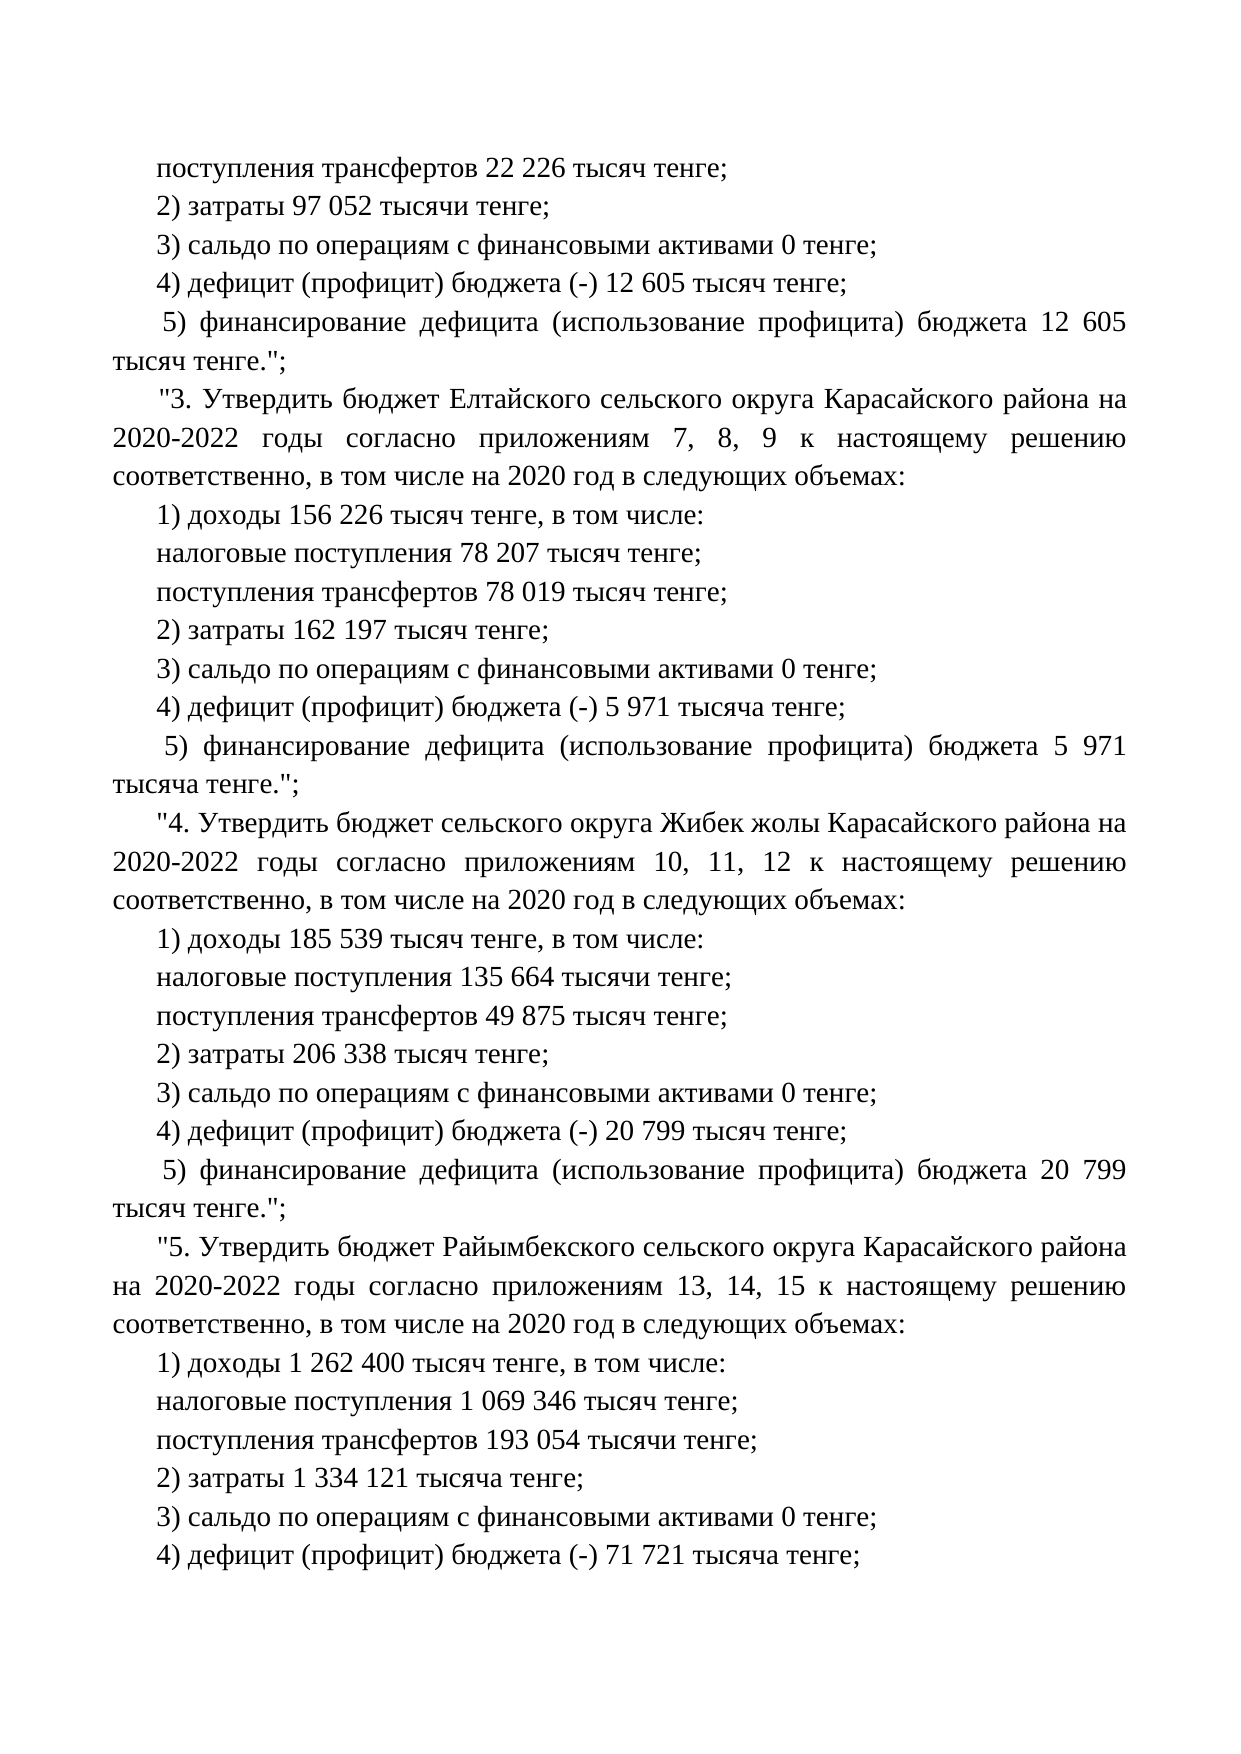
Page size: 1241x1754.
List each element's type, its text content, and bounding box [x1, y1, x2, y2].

text поступления трансфертов 193 054 тысячи тенге; [112, 1422, 1128, 1455]
text поступления трансфертов 49 875 тысяч тенге; [112, 998, 1128, 1031]
text 3) сальдо по операциям с финансовыми активами 0 тенге; [112, 1075, 1128, 1108]
text налоговые поступления 1 069 346 тысяч тенге; [112, 1383, 1128, 1417]
text 4) дефицит (профицит) бюджета (-) 12 605 тысяч тенге; [112, 266, 1128, 299]
text 4) дефицит (профицит) бюджета (-) 5 971 тысяча тенге; [112, 689, 1128, 723]
text 5) финансирование дефицита (использование профицита) бюджета 12 605 тысяч тенге."; [112, 304, 1128, 376]
text 1) доходы 185 539 тысяч тенге, в том числе: [112, 921, 1128, 954]
text 2) затраты 1 334 121 тысяча тенге; [112, 1460, 1128, 1494]
text 2) затраты 162 197 тысяч тенге; [112, 612, 1128, 646]
text налоговые поступления 135 664 тысячи тенге; [112, 959, 1128, 993]
text 2) затраты 206 338 тысяч тенге; [112, 1036, 1128, 1070]
text 1) доходы 156 226 тысяч тенге, в том числе: [112, 497, 1128, 530]
text 4) дефицит (профицит) бюджета (-) 20 799 тысяч тенге; [112, 1113, 1128, 1147]
text 2) затраты 97 052 тысячи тенге; [112, 188, 1128, 222]
text налоговые поступления 78 207 тысяч тенге; [112, 535, 1128, 569]
text поступления трансфертов 78 019 тысяч тенге; [112, 574, 1128, 607]
text 5) финансирование дефицита (использование профицита) бюджета 5 971 тысяча тенге."; [112, 728, 1128, 800]
text поступления трансфертов 22 226 тысяч тенге; [112, 150, 1128, 183]
text 1) доходы 1 262 400 тысяч тенге, в том числе: [112, 1345, 1128, 1378]
text 3) сальдо по операциям с финансовыми активами 0 тенге; [112, 651, 1128, 684]
text "5. Утвердить бюджет Райымбекского сельского округа Карасайского района на 2020-2022 годы согласно приложениям 13, 14, 15 к настоящему решению соответственно, в том числе на 2020 год в следующих объемах: [112, 1229, 1128, 1340]
text 3) сальдо по операциям с финансовыми активами 0 тенге; [112, 1499, 1128, 1532]
text "3. Утвердить бюджет Елтайского сельского округа Карасайского района на 2020-2022 годы согласно приложениям 7, 8, 9 к настоящему решению соответственно, в том числе на 2020 год в следующих объемах: [112, 381, 1128, 492]
text 3) сальдо по операциям с финансовыми активами 0 тенге; [112, 227, 1128, 261]
text "4. Утвердить бюджет сельского округа Жибек жолы Карасайского района на 2020-2022 годы согласно приложениям 10, 11, 12 к настоящему решению соответственно, в том числе на 2020 год в следующих объемах: [112, 805, 1128, 916]
text 4) дефицит (профицит) бюджета (-) 71 721 тысяча тенге; [112, 1537, 1128, 1571]
text 5) финансирование дефицита (использование профицита) бюджета 20 799 тысяч тенге."; [112, 1152, 1128, 1224]
